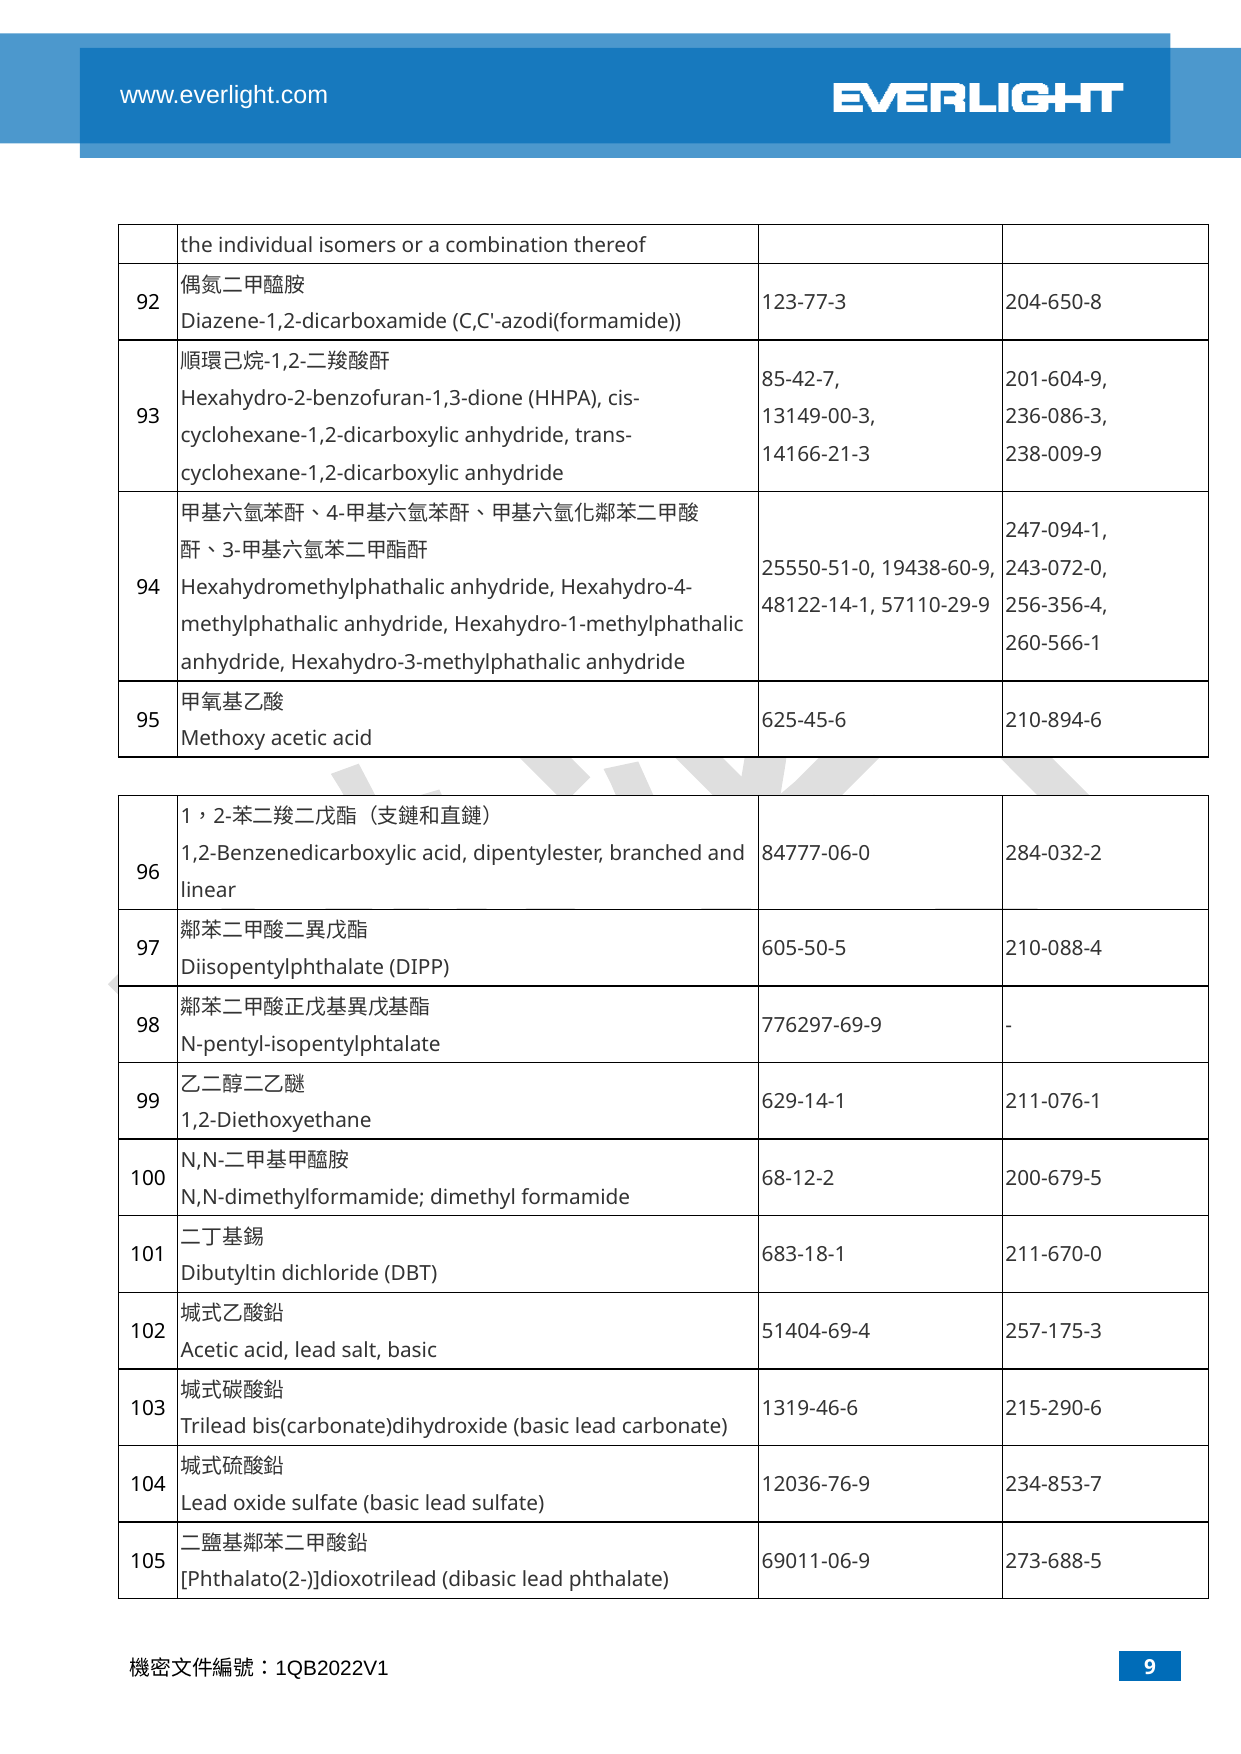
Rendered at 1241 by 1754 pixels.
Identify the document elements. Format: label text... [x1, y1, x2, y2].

table_cell 210-894-6 [1003, 682, 1208, 756]
table_cell 堿式碳酸鉛 Trilead bis(carbonate)dihydroxide (basic lead carbonate) [178, 1370, 758, 1444]
table_cell 99 [119, 1063, 177, 1138]
table_header 284-032-2 [1003, 796, 1208, 908]
table_cell 105 [119, 1523, 177, 1598]
table_cell 204-650-8 [1003, 264, 1208, 339]
table_cell 91 [119, 225, 177, 263]
table_cell 211-670-0 [1003, 1216, 1208, 1291]
table_cell 257-175-3 [1003, 1293, 1208, 1368]
table_cell 51404-69-4 [759, 1293, 1002, 1368]
table_cell 101 [119, 1216, 177, 1291]
table_cell 85-42-7, 13149-00-3, 14166-21-3 [759, 341, 1002, 491]
table_cell 102 [119, 1293, 177, 1368]
table_cell 12036-76-9 [759, 1446, 1002, 1521]
table_header 96 [119, 796, 177, 908]
table_cell 605-50-5 [759, 910, 1002, 985]
table_cell 97 [119, 910, 177, 985]
table_cell 93 [119, 341, 177, 491]
table_cell 堿式硫酸鉛 Lead oxide sulfate (basic lead sulfate) [178, 1446, 758, 1521]
table_cell 625-45-6 [759, 682, 1002, 756]
table_cell 247-094-1, 243-072-0, 256-356-4, 260-566-1 [1003, 492, 1208, 680]
picture [833, 83, 1124, 112]
table_cell 103 [119, 1370, 177, 1444]
table_cell 629-14-1 [759, 1063, 1002, 1138]
table_cell 683-18-1 [759, 1216, 1002, 1291]
table_cell N,N-基甲醯胺 N,N-dimethylformamide; dimethyl formamide [178, 1140, 758, 1215]
table_cell 104 [119, 1446, 177, 1521]
table_cell 1319-46-6 [759, 1370, 1002, 1444]
table_cell 堿式乙酸鉛 Acetic acid, lead salt, basic [178, 1293, 758, 1368]
table_cell 25550-51-0, 19438-60-9, 48122-14-1, 57110-29-9 [759, 492, 1002, 680]
table_cell 100 [119, 1140, 177, 1215]
table_cell 98 [119, 987, 177, 1062]
table_cell - [1003, 225, 1208, 263]
table_header 84777-06-0 [759, 796, 1002, 908]
table_cell 順環己烷-1,2-二羧酸酐 Hexahydro-2-benzofuran-1,3-dione (HHPA), cis-cyclohexane-1,2-dicarboxylic anhydride, trans-cyclohexane-1,2-dicarboxylic anhydride [178, 341, 758, 491]
table_cell 211-076-1 [1003, 1063, 1208, 1138]
table_cell - [1003, 987, 1208, 1062]
table_cell 6 [759, 1523, 1002, 1598]
table_cell 200-679-5 [1003, 1140, 1208, 1215]
table_cell 776297-69-9 [759, 987, 1002, 1062]
table_cell 92 [119, 264, 177, 339]
table_cell 鄰苯酸正戊基異戊基酯 N-pentyl-isopentylphtalate [178, 987, 758, 1062]
table_cell 123-77-3 [759, 264, 1002, 339]
table_cell 273-688-5 [1003, 1523, 1208, 1598]
table_cell 215-290-6 [1003, 1370, 1208, 1444]
table_cell 乙二醇二乙醚 1,2-Diethoxyethane [178, 1063, 758, 1138]
table_cell 偶氮醯胺 Diazene-1,2-dicarboxamide (C,C'-azodi(formamide)) [178, 264, 758, 339]
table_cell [178, 225, 758, 263]
table_cell [759, 1140, 1002, 1215]
table_cell 201-604-9, 236-086-3, [1003, 341, 1208, 491]
table_cell 94 [119, 492, 177, 680]
table_cell 鄰苯酸二異戊酯 Diisopentylphthalate (DIPP) [178, 910, 758, 985]
table_cell - [759, 225, 1002, 263]
table_header 1，2-苯二羧二戊酯（支鏈和直鏈） 1,2-Benzenedicarboxylic acid, dipentylester, branched and linear [178, 796, 758, 908]
table_cell 甲氧基乙酸 Methoxy acetic acid [178, 682, 758, 756]
table_cell 210-088-4 [1003, 910, 1208, 985]
table_cell 甲基六氫苯酐、4-甲基六氫苯酐、甲基六氫化鄰苯酸酐、3-甲基六氫苯酯酐 Hexahydromethylphathalic anhydride, Hexahydro-4-methylphathalic anhydride, Hexahydro-1-methylphathalic anhydride, Hexahydro-3-methylphathalic anhydride [178, 492, 758, 680]
table_cell 234-853-7 [1003, 1446, 1208, 1521]
table_cell 95 [119, 682, 177, 756]
table_cell 二鹽基鄰苯酸鉛 [Phthalato(2-)]dioxotrilead (dibasic lead phthalate) [178, 1523, 758, 1598]
table_cell 二丁基錫 Dibutyltin dichloride (DBT) [178, 1216, 758, 1291]
